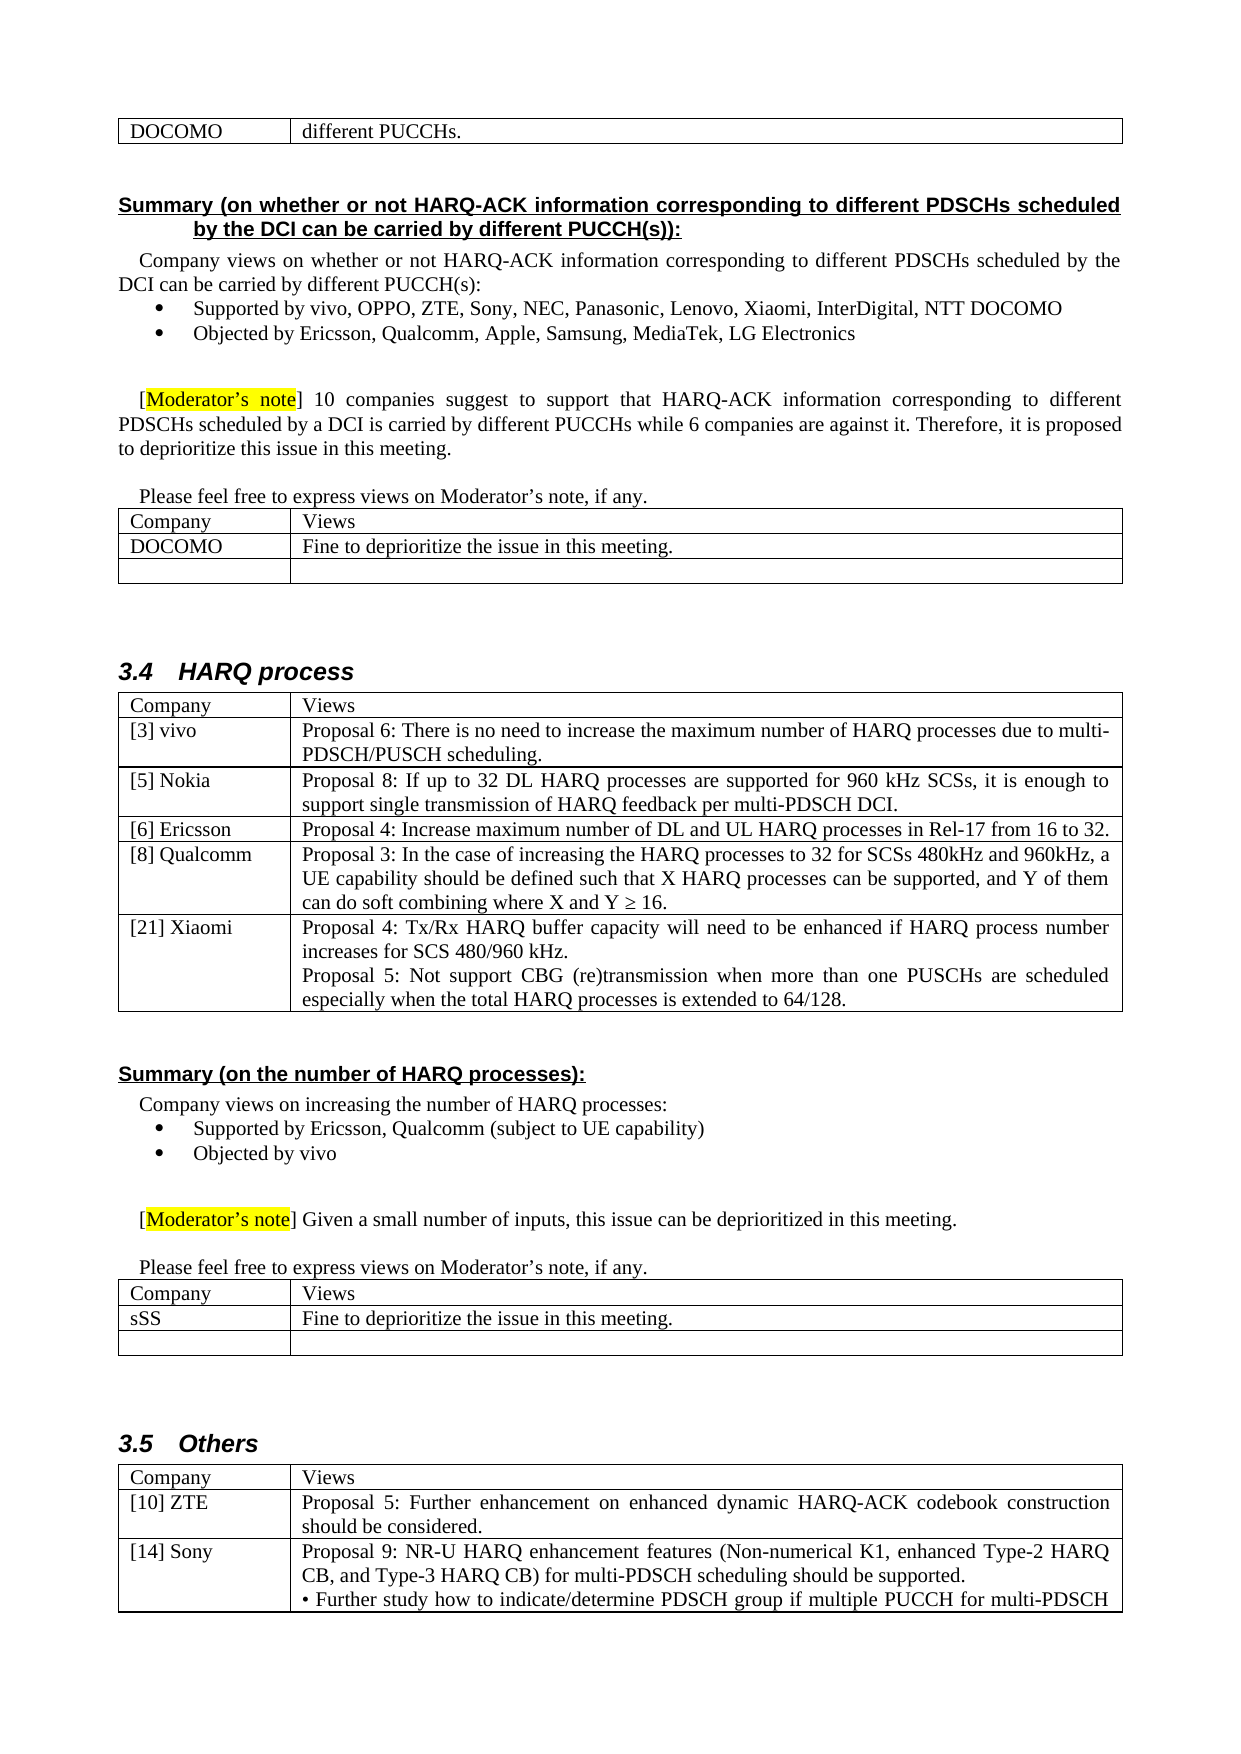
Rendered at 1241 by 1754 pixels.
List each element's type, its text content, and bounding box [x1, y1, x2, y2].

table_cell [119, 559, 290, 583]
text [Moderator’s note] 10 companies suggest to support that HARQ-ACK information corresponding to different PDSCHs scheduled by a DCI is carried by different PUCCHs while 6 companies are against it. Therefore, it is proposed to deprioritize this issue in this meeting. [118, 387, 1122, 459]
table_cell Proposal 5: Further enhancement on enhanced dynamic HARQ-ACK codebook construction should be considered. [291, 1490, 1122, 1538]
table_cell [5] Nokia [119, 768, 290, 816]
text Company views on whether or not HARQ-ACK information corresponding to different PDSCHs scheduled by the DCI can be carried by different PUCCH(s): [118, 248, 1122, 296]
table_header Views [291, 693, 1122, 717]
text Please feel free to express views on Moderator’s note, if any. [118, 484, 1122, 508]
table_cell [291, 1331, 1122, 1355]
table_header Views [291, 1465, 1122, 1489]
table_cell [10] ZTE [119, 1490, 290, 1538]
table_cell [14] Sony [119, 1539, 290, 1611]
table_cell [291, 1539, 1122, 1611]
table_header Views [291, 509, 1122, 533]
subtitle Others [118, 1429, 1122, 1458]
subtitle Summary (on the number of HARQ processes): [118, 1061, 1122, 1085]
table_cell DOCOMO [119, 534, 290, 558]
table_header Company [119, 1280, 290, 1304]
list Objected by vivo [156, 1141, 1122, 1165]
list Supported by Ericsson, Qualcomm (subject to UE capability) [156, 1116, 1122, 1140]
subtitle HARQ process [118, 657, 1122, 686]
table_cell [119, 1331, 290, 1355]
table_cell Proposal 4: Increase maximum number of DL and UL HARQ processes in Rel-17 from 16 to 32. [291, 817, 1122, 841]
list Supported by vivo, OPPO, ZTE, Sony, NEC, Panasonic, Lenovo, Xiaomi, InterDigital, NTT DOCOMO [156, 296, 1122, 320]
table_cell Proposal 3: In the case of increasing the HARQ processes to 32 for SCSs 480kHz and 960kHz, a UE capability should be defined such that X HARQ processes can be supported, and Y of them can do soft combining where X and Y ≥ 16. [291, 842, 1122, 914]
table_header Company [119, 509, 290, 533]
table_cell sSS [119, 1306, 290, 1329]
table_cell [291, 119, 1122, 143]
list Objected by Ericsson, Qualcomm, Apple, Samsung, MediaTek, LG Electronics [156, 321, 1122, 345]
table_header Company [119, 1465, 290, 1489]
table_cell Proposal 4: Tx/Rx HARQ buffer capacity will need to be enhanced if HARQ process number increases for SCS 480/960 kHz. Proposal 5: Not support CBG (re)transmission when more than one PUSCHs are scheduled especially when the total HARQ processes is extended to 64/128. [291, 915, 1122, 1011]
table_cell [6] Ericsson [119, 817, 290, 841]
table_cell [8] Qualcomm [119, 842, 290, 914]
text Please feel free to express views on Moderator’s note, if any. [118, 1255, 1122, 1279]
table_header Views [291, 1280, 1122, 1304]
table_header Company [119, 693, 290, 717]
table_cell [291, 559, 1122, 583]
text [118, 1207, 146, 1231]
table_cell Fine to deprioritize the issue in this meeting. [291, 1306, 1122, 1329]
table_cell [3] vivo [119, 718, 290, 766]
text [Moderator’s note] Given a small number of inputs, this issue can be deprioritized in this meeting. [290, 1207, 1122, 1231]
subtitle Summary (on whether or not HARQ-ACK information corresponding to different PDSCHs scheduled by the DCI can be carried by different PUCCH(s)): [118, 193, 1122, 241]
table_cell [24] NTT DOCOMO [119, 119, 290, 143]
table_cell Proposal 8: If up to 32 DL HARQ processes are supported for 960 kHz SCSs, it is enough to support single transmission of HARQ feedback per multi-PDSCH DCI. [291, 768, 1122, 816]
table_cell [21] Xiaomi [119, 915, 290, 1011]
table_cell Fine to deprioritize the issue in this meeting. [291, 534, 1122, 558]
text Company views on increasing the number of HARQ processes: [118, 1092, 1122, 1116]
table_cell Proposal 6: There is no need to increase the maximum number of HARQ processes due to multi-PDSCH/PUSCH scheduling. [291, 718, 1122, 766]
